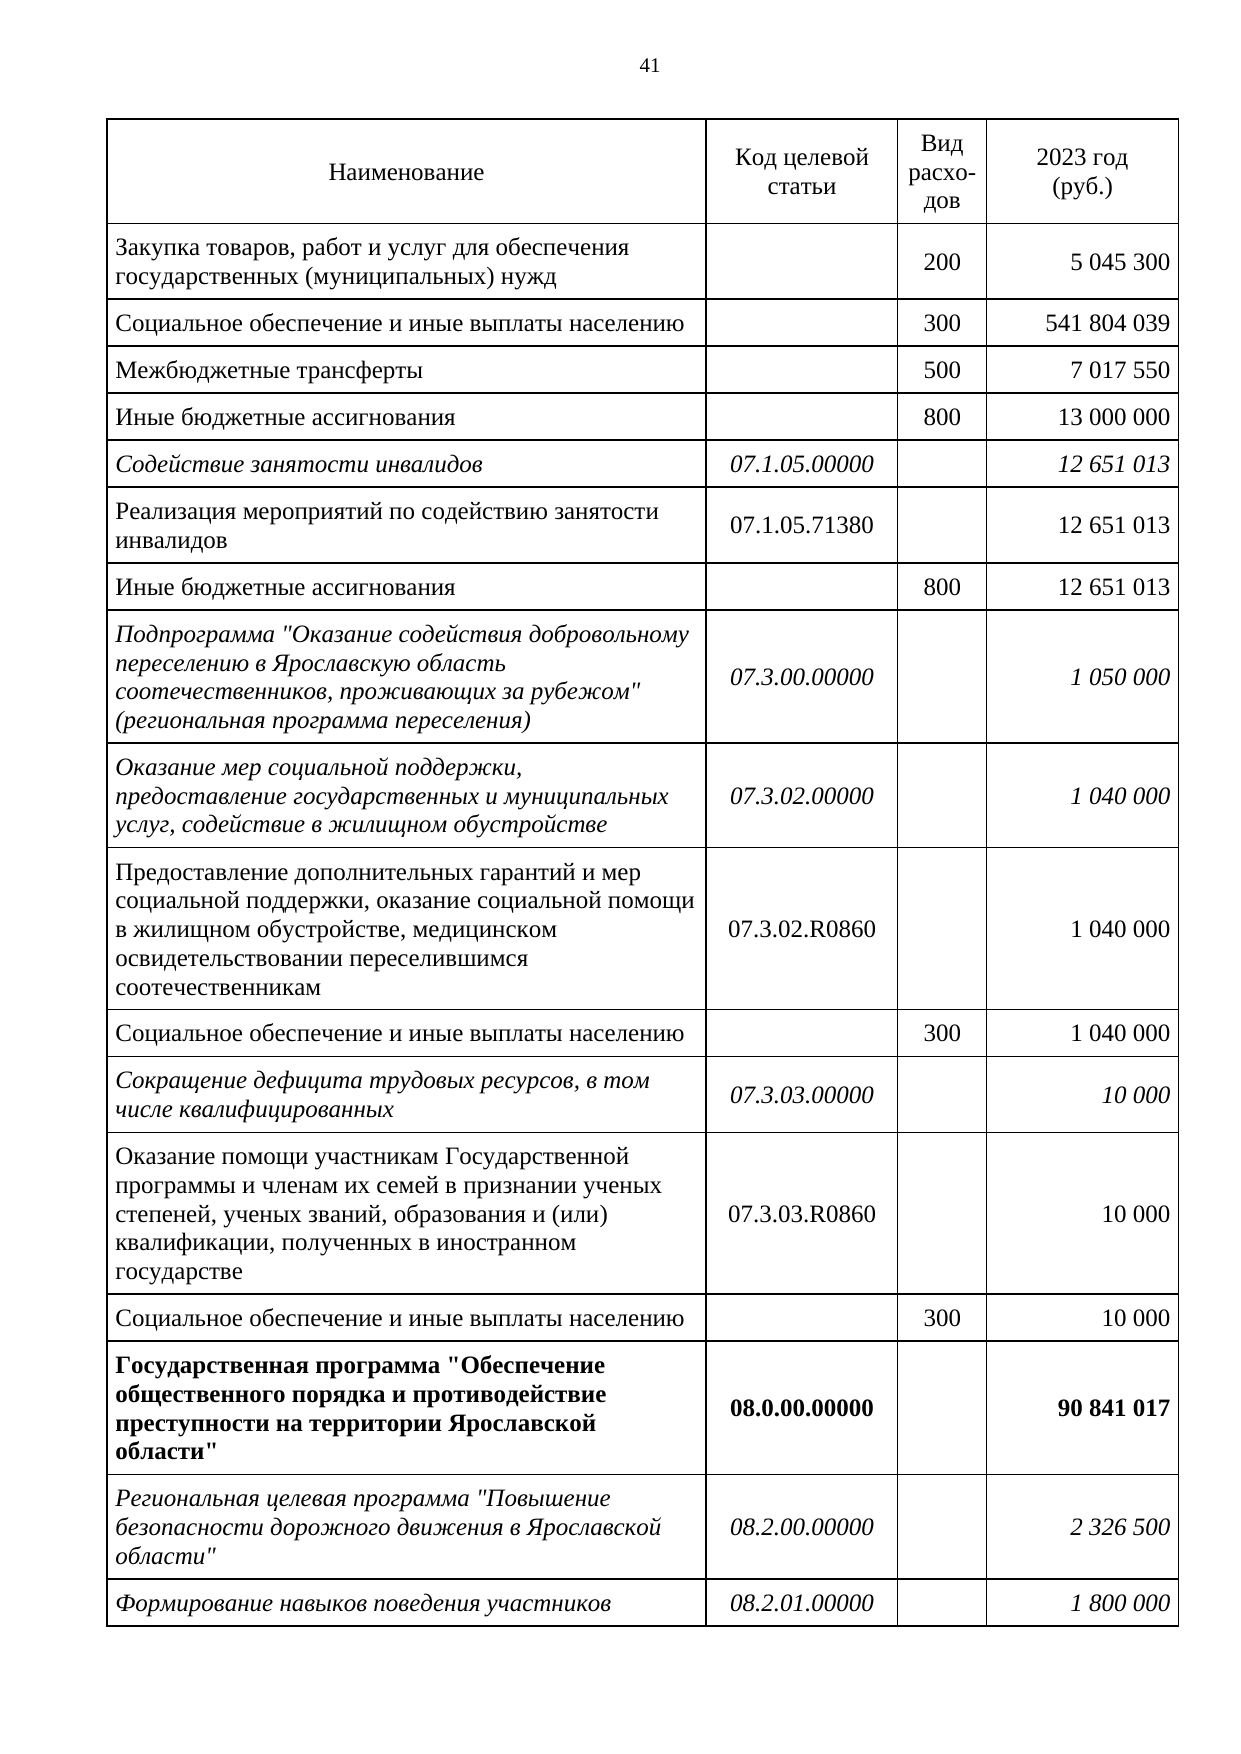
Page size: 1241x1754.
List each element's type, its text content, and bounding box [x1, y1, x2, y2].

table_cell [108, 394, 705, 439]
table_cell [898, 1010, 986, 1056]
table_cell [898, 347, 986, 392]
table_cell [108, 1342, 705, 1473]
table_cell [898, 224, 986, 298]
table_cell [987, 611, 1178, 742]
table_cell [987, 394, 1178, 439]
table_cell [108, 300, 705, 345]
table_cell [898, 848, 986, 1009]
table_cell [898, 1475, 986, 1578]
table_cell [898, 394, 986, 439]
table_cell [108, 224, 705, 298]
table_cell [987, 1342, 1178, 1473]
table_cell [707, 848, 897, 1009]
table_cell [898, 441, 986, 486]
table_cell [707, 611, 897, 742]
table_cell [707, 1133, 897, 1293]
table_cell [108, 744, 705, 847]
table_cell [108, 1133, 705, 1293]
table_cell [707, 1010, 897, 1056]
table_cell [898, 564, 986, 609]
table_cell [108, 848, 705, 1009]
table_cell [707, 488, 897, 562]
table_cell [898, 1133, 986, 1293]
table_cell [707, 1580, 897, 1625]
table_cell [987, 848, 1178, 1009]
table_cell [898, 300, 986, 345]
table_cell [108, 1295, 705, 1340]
table_header Код целевой статьи [707, 120, 897, 223]
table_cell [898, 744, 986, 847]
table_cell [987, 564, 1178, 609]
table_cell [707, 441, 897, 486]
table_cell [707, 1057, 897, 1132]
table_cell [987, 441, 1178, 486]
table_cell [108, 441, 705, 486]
table_header 2023 год (руб.) [987, 120, 1178, 223]
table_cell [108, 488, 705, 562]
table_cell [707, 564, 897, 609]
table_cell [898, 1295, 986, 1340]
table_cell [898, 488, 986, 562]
table_header Наименование [108, 120, 705, 223]
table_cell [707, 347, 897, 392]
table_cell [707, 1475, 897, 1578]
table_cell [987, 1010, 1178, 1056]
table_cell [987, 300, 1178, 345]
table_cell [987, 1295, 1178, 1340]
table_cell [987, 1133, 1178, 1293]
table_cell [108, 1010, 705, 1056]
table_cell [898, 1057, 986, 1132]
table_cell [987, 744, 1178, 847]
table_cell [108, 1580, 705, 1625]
table_header Вид расхо-дов [898, 120, 986, 223]
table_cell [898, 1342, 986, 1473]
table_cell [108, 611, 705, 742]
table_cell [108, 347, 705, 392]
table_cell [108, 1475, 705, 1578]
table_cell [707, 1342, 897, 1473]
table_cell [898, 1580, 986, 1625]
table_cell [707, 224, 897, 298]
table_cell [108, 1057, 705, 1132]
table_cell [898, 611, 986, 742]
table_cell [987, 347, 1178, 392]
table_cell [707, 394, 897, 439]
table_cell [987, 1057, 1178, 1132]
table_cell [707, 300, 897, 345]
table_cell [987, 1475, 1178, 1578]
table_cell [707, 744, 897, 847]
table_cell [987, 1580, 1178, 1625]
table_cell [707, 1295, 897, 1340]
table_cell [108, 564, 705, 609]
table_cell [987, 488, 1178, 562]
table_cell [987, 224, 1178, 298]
